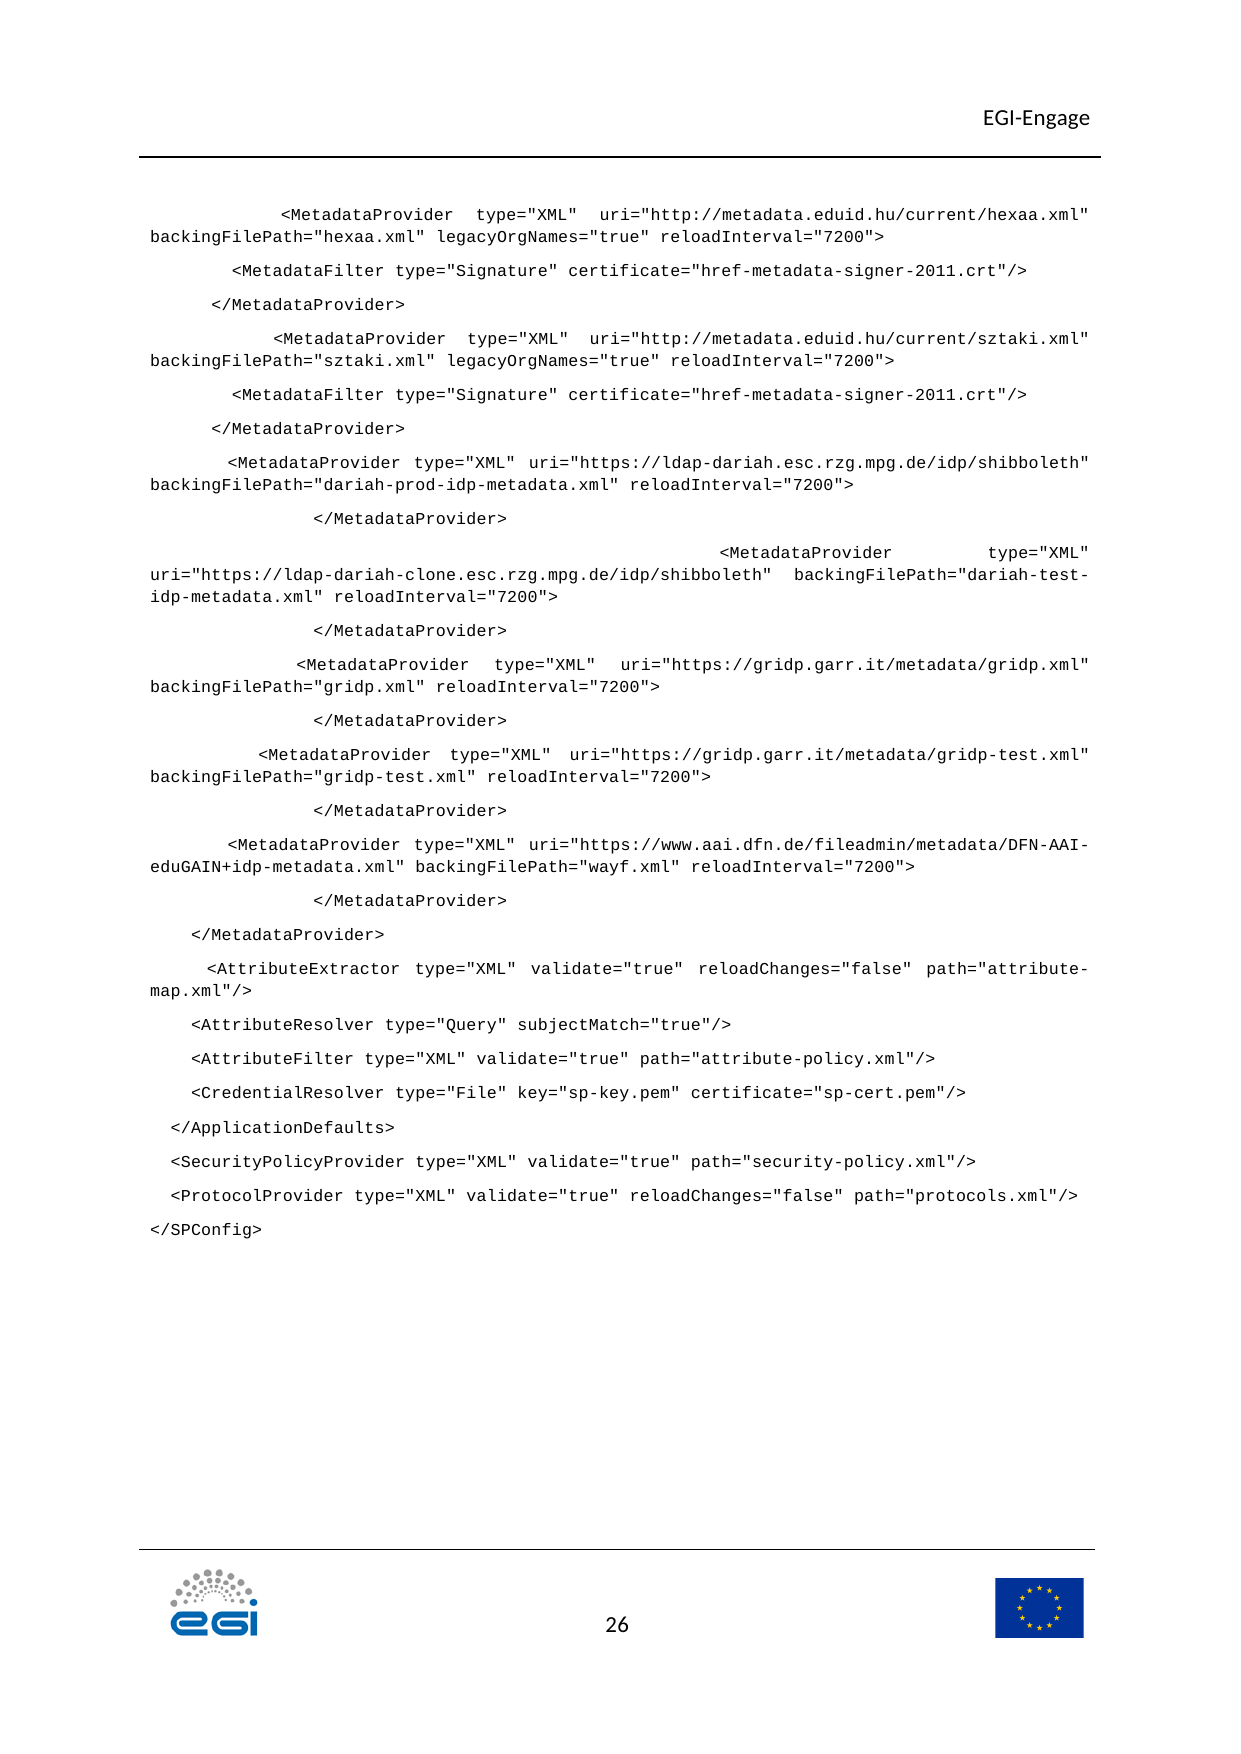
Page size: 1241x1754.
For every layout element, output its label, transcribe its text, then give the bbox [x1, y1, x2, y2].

text </MetadataProvider> [150, 297, 1090, 316]
text </MetadataProvider> [150, 623, 1090, 641]
text <MetadataProvider type="XML" uri="https://ldap-dariah-clone.esc.rzg.mpg.de/idp/shibboleth" backingFilePath="dariah-test-idp-metadata.xml" reloadInterval="7200"> [150, 545, 1090, 607]
text <MetadataFilter type="Signature" certificate="href-metadata-signer-2011.crt"/> [150, 387, 1090, 406]
text </MetadataProvider> [150, 511, 1090, 530]
text </MetadataProvider> [150, 421, 1090, 440]
text </MetadataProvider> [150, 893, 1090, 911]
picture [150, 1567, 276, 1638]
text <SecurityPolicyProvider type="XML" validate="true" path="security-policy.xml"/> [150, 1153, 1090, 1172]
text </ApplicationDefaults> [150, 1119, 1090, 1138]
text <AttributeExtractor type="XML" validate="true" reloadChanges="false" path="attribute-map.xml"/> [150, 961, 1090, 1001]
text <MetadataFilter type="Signature" certificate="href-metadata-signer-2011.crt"/> [150, 263, 1090, 281]
text <AttributeResolver type="Query" subjectMatch="true"/> [150, 1017, 1090, 1036]
text </SPConfig> [150, 1222, 1090, 1241]
text <MetadataProvider type="XML" uri="https://gridp.garr.it/metadata/gridp.xml" backingFilePath="gridp.xml" reloadInterval="7200"> [150, 657, 1090, 697]
picture [995, 1578, 1084, 1638]
text </MetadataProvider> [150, 713, 1090, 731]
text <CredentialResolver type="File" key="sp-key.pem" certificate="sp-cert.pem"/> [150, 1085, 1090, 1104]
text <MetadataProvider type="XML" uri="https://ldap-dariah.esc.rzg.mpg.de/idp/shibboleth" backingFilePath="dariah-prod-idp-metadata.xml" reloadInterval="7200"> [150, 455, 1090, 496]
text </MetadataProvider> [150, 803, 1090, 821]
text <MetadataProvider type="XML" uri="https://www.aai.dfn.de/fileadmin/metadata/DFN-AAI-eduGAIN+idp-metadata.xml" backingFilePath="wayf.xml" reloadInterval="7200"> [150, 837, 1090, 877]
text <MetadataProvider type="XML" uri="http://metadata.eduid.hu/current/hexaa.xml" backingFilePath="hexaa.xml" legacyOrgNames="true" reloadInterval="7200"> [150, 207, 1090, 247]
text <MetadataProvider type="XML" uri="https://gridp.garr.it/metadata/gridp-test.xml" backingFilePath="gridp-test.xml" reloadInterval="7200"> [150, 747, 1090, 787]
text </MetadataProvider> [150, 927, 1090, 946]
text <AttributeFilter type="XML" validate="true" path="attribute-policy.xml"/> [150, 1051, 1090, 1070]
text <ProtocolProvider type="XML" validate="true" reloadChanges="false" path="protocols.xml"/> [150, 1188, 1090, 1206]
text <MetadataProvider type="XML" uri="http://metadata.eduid.hu/current/sztaki.xml" backingFilePath="sztaki.xml" legacyOrgNames="true" reloadInterval="7200"> [150, 331, 1090, 371]
